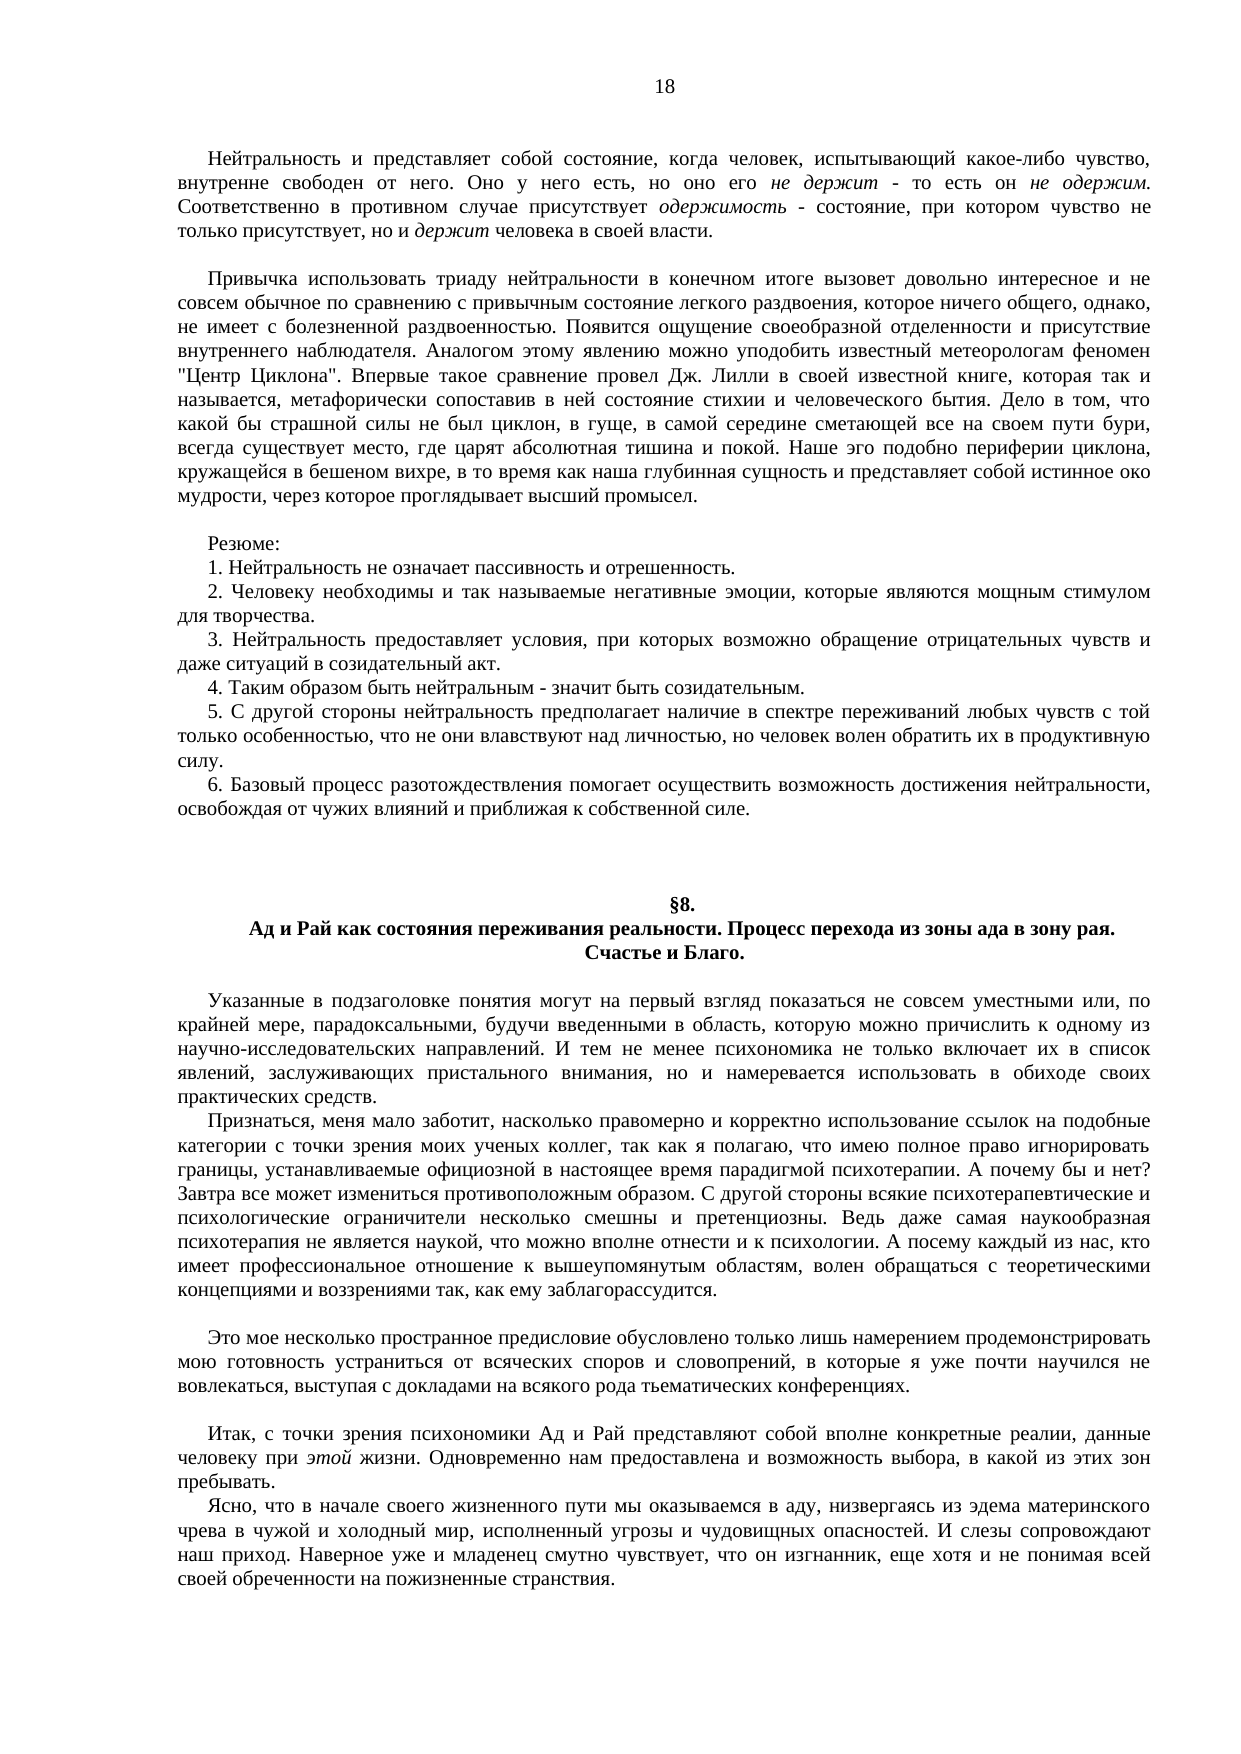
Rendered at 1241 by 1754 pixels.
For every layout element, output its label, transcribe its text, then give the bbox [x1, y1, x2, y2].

text Привычка использовать триаду нейтральности в конечном итоге вызовет довольно интересное и не совсем обычное по сравнению с привычным состояние легкого раздвоения, которое ничего общего, однако, не имеет с болезненной раздвоенностью. Появится ощущение своеобразной отделенности и присутствие внутреннего наблюдателя. Аналогом этому явлению можно уподобить известный метеорологам феномен "Центр Циклона". Впервые такое сравнение провел Дж. Лилли в своей известной книге, которая так и называется, метафорически сопоставив в ней состояние стихии и человеческого бытия. Дело в том, что какой бы страшной силы не был циклон, в гуще, в самой середине сметающей все на своем пути бури, всегда существует место, где царят абсолютная тишина и покой. Наше эго подобно периферии циклона, кружащейся в бешеном вихре, в то время как наша глубинная сущность и представляет собой истинное око мудрости, через которое проглядывает высший промысел. [177, 266, 1152, 507]
text §8. [177, 892, 1152, 916]
text Признаться, меня мало заботит, насколько правомерно и корректно использование ссылок на подобные категории с точки зрения моих ученых коллег, так как я полагаю, что имею полное право игнорировать границы, устанавливаемые официозной в настоящее время парадигмой психотерапии. А почему бы и нет? Завтра все может измениться противоположным образом. С другой стороны всякие психотерапевтические и психологические ограничители несколько смешны и претенциозны. Ведь даже самая наукообразная психотерапия не является наукой, что можно вполне отнести и к психологии. А посему каждый из нас, кто имеет профессиональное отношение к вышеупомянутым областям, волен обращаться с теоретическими концепциями и воззрениями так, как ему заблагорассудится. [177, 1108, 1152, 1301]
text Резюме: [177, 531, 1152, 555]
text 6. Базовый процесс разотождествления помогает осуществить возможность достижения нейтральности, освобождая от чужих влияний и приближая к собственной силе. [177, 772, 1152, 820]
text Ясно, что в начале своего жизненного пути мы оказываемся в аду, низвергаясь из эдема материнского чрева в чужой и холодный мир, исполненный угрозы и чудовищных опасностей. И слезы сопровождают наш приход. Наверное уже и младенец смутно чувствует, что он изгнанник, еще хотя и не понимая всей своей обреченности на пожизненные странствия. [177, 1493, 1152, 1590]
text 4. Таким образом быть нейтральным - значит быть созидательным. [177, 675, 1152, 699]
text Нейтральность и представляет собой состояние, когда человек, испытывающий какое-либо чувство, внутренне свободен от него. Оно у него есть, но оно его не держит - то есть он не одержим. Соответственно в противном случае присутствует одержимость - состояние, при котором чувство не только присутствует, но и держит человека в своей власти. [177, 146, 1152, 242]
text Итак, с точки зрения психономики Ад и Рай представляют собой вполне конкретные реалии, данные человеку при этой жизни. Одновременно нам предоставлена и возможность выбора, в какой из этих зон пребывать. [177, 1421, 1152, 1493]
text Ад и Рай как состояния переживания реальности. Процесс перехода из зоны ада в зону рая. Счастье и Благо. [177, 916, 1152, 964]
text 5. С другой стороны нейтральность предполагает наличие в спектре переживаний любых чувств с той только особенностью, что не они влавствуют над личностью, но человек волен обратить их в продуктивную силу. [177, 699, 1152, 772]
text Это мое несколько пространное предисловие обусловлено только лишь намерением продемонстрировать мою готовность устраниться от всяческих споров и словопрений, в которые я уже почти научился не вовлекаться, выступая с докладами на всякого рода тьематических конференциях. [177, 1325, 1152, 1397]
text 3. Нейтральность предоставляет условия, при которых возможно обращение отрицательных чувств и даже ситуаций в созидательный акт. [177, 627, 1152, 675]
text Указанные в подзаголовке понятия могут на первый взгляд показаться не совсем уместными или, по крайней мере, парадоксальными, будучи введенными в область, которую можно причислить к одному из научно-исследовательских направлений. И тем не менее психономика не только включает их в список явлений, заслуживающих пристального внимания, но и намеревается использовать в обиходе своих практических средств. [177, 988, 1152, 1108]
text 1. Нейтральность не означает пассивность и отрешенность. [177, 555, 1152, 579]
text 2. Человеку необходимы и так называемые негативные эмоции, которые являются мощным стимулом для творчества. [177, 579, 1152, 627]
